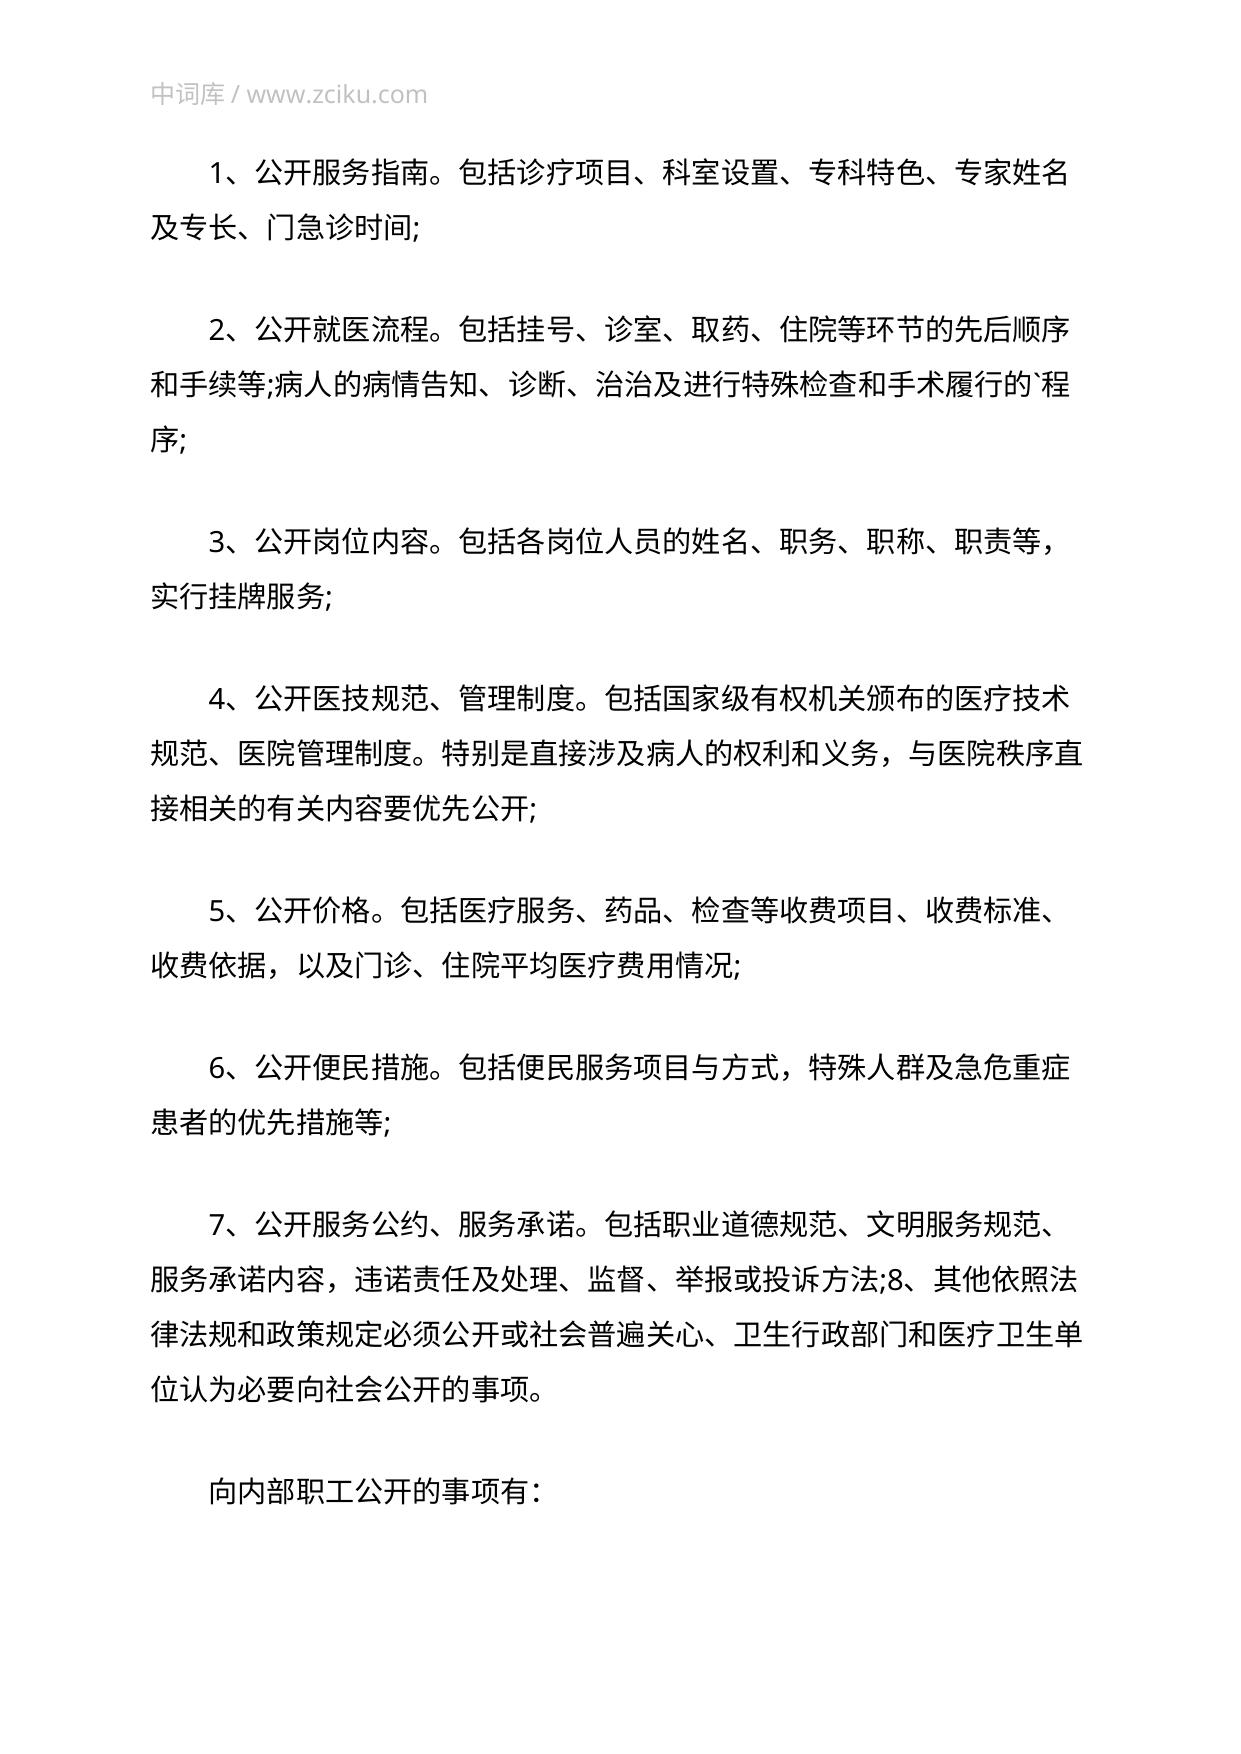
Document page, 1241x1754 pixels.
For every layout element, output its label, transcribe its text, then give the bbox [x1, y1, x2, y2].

text 4、公开医技规范、管理制度。包括国家级有权机关颁布的医疗技术规范、医院管理制度。特别是直接涉及病人的权利和义务，与医院秩序直接相关的有关内容要优先公开; [150, 676, 1090, 828]
text 向内部职工公开的事项有： [150, 1468, 1090, 1511]
text 7、公开服务公约、服务承诺。包括职业道德规范、文明服务规范、服务承诺内容，违诺责任及处理、监督、举报或投诉方法;8、其他依照法律法规和政策规定必须公开或社会普遍关心、卫生行政部门和医疗卫生单位认为必要向社会公开的事项。 [150, 1202, 1090, 1409]
text 2、公开就医流程。包括挂号、诊室、取药、住院等环节的先后顺序和手续等;病人的病情告知、诊断、治治及进行特殊检查和手术履行的`程序; [150, 307, 1090, 459]
text 6、公开便民措施。包括便民服务项目与方式，特殊人群及急危重症患者的优先措施等; [150, 1045, 1090, 1142]
text 5、公开价格。包括医疗服务、药品、检查等收费项目、收费标准、收费依据，以及门诊、住院平均医疗费用情况; [150, 888, 1090, 985]
text 3、公开岗位内容。包括各岗位人员的姓名、职务、职称、职责等，实行挂牌服务; [150, 519, 1090, 616]
text 1、公开服务指南。包括诊疗项目、科室设置、专科特色、专家姓名及专长、门急诊时间; [150, 150, 1090, 247]
